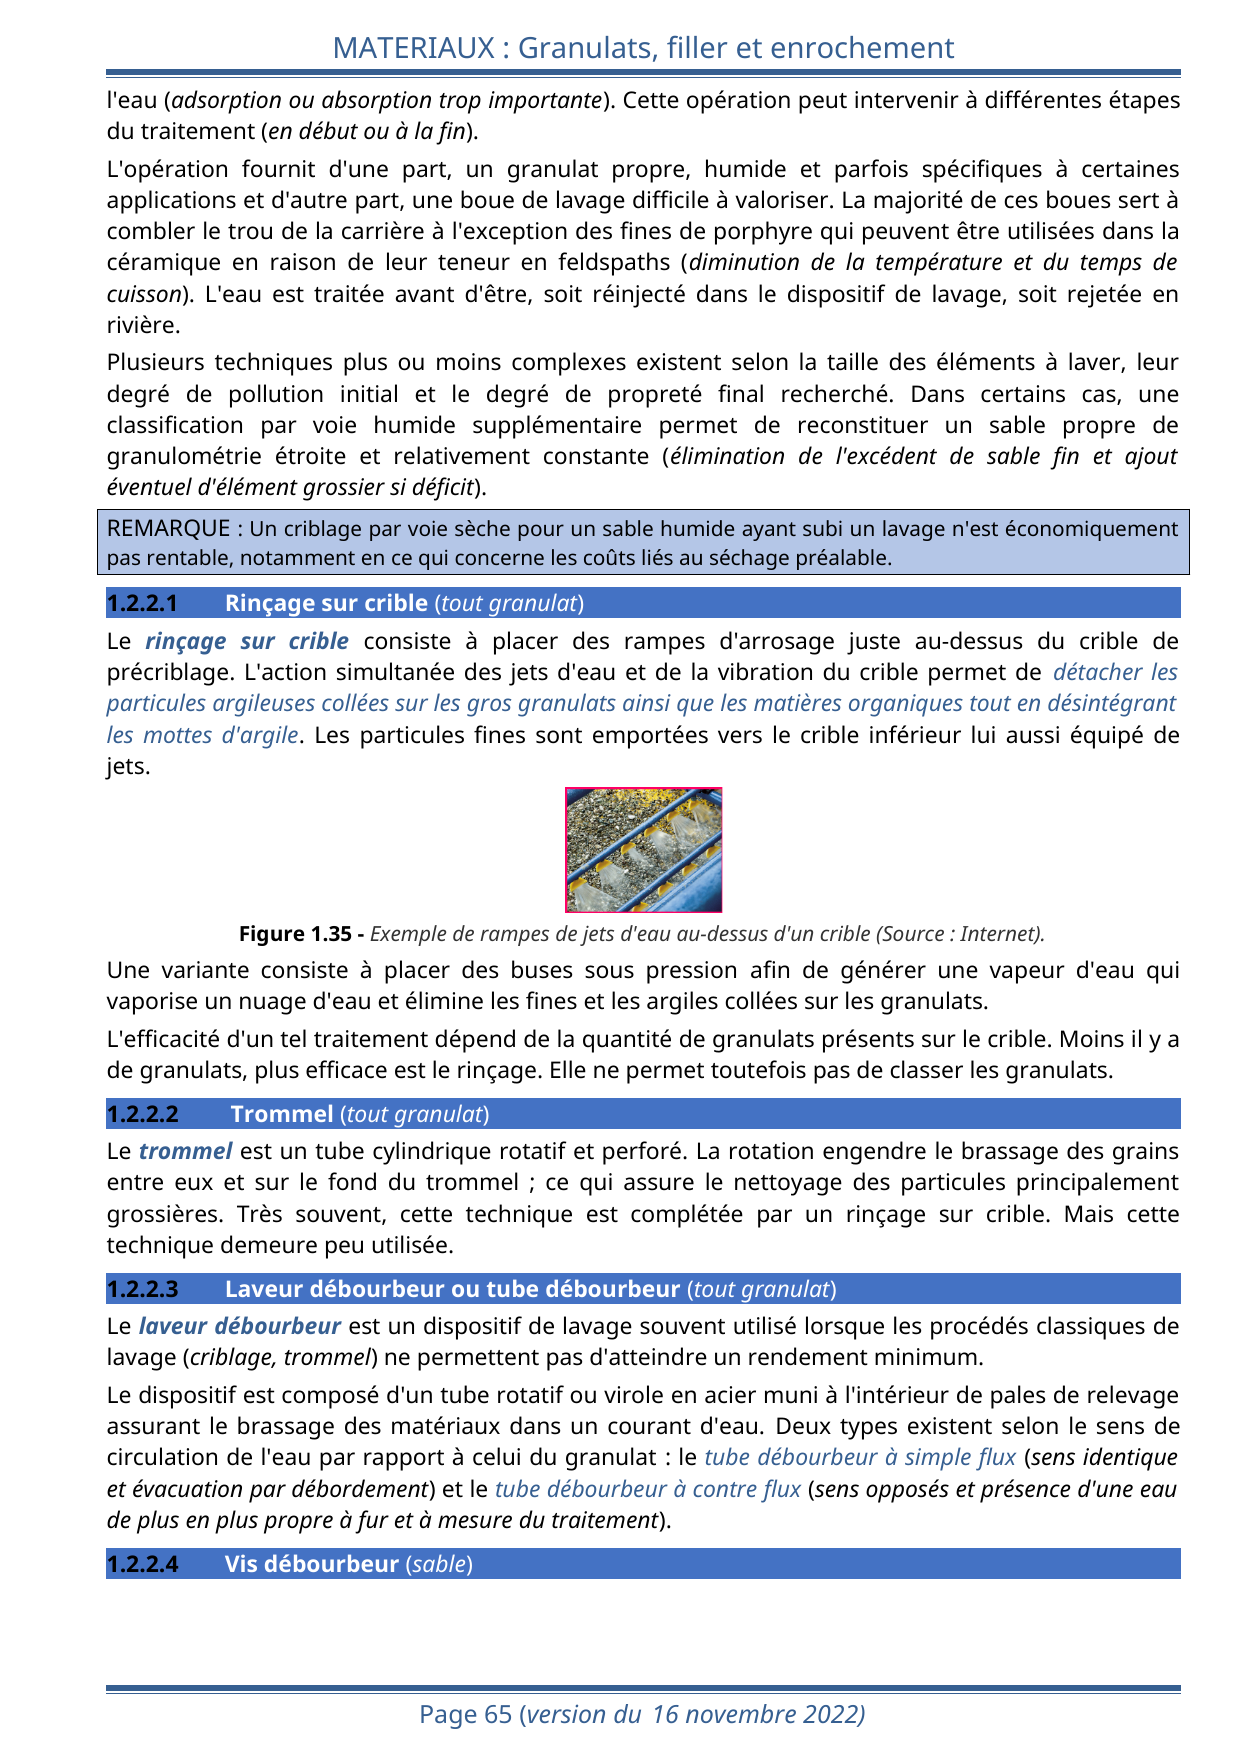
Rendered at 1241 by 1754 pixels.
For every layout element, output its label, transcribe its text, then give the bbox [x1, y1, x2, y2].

subtitle Rinçage sur crible (tout granulat) [106, 587, 1181, 618]
text L'efficacité d'un tel traitement dépend de la quantité de granulats présents sur le crible. Moins il y a de granulats, plus efficace est le rinçage. Elle ne permet toutefois pas de classer les granulats. [106, 1023, 1181, 1085]
text Le dispositif est composé d'un tube rotatif ou virole en acier muni à l'intérieur de pales de relevage assurant le brassage des matériaux dans un courant d'eau. Deux types existent selon le sens de circulation de l'eau par rapport à celui du granulat : le tube débourbeur à simple flux (sens identique et évacuation par débordement) et le tube débourbeur à contre flux (sens opposés et présence d'une eau de plus en plus propre à fur et à mesure du traitement). [106, 1379, 1181, 1535]
picture [565, 787, 723, 913]
text Le laveur débourbeur est un dispositif de lavage souvent utilisé lorsque les procédés classiques de lavage (criblage, trommel) ne permettent pas d'atteindre un rendement minimum. [106, 1310, 1181, 1373]
text Le trommel est un tube cylindrique rotatif et perforé. La rotation engendre le brassage des grains entre eux et sur le fond du trommel ; ce qui assure le nettoyage des particules principalement grossières. Très souvent, cette technique est complétée par un rinçage sur crible. Mais cette technique demeure peu utilisée. [106, 1135, 1181, 1260]
subtitle Laveur débourbeur ou tube débourbeur (tout granulat) [106, 1273, 1181, 1304]
subtitle Vis débourbeur (sable) [106, 1548, 1181, 1579]
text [106, 84, 1181, 146]
text REMARQUE : Un criblage par voie sèche pour un sable humide ayant subi un lavage n'est économiquement pas rentable, notamment en ce qui concerne les coûts liés au séchage préalable. [98, 510, 1189, 574]
text Plusieurs techniques plus ou moins complexes existent selon la taille des éléments à laver, leur degré de pollution initial et le degré de propreté final recherché. Dans certains cas, une classification par voie humide supplémentaire permet de reconstituer un sable propre de granulométrie étroite et relativement constante (élimination de l'excédent de sable fin et ajout éventuel d'élément grossier si déficit). [106, 346, 1181, 503]
text Le rinçage sur crible consiste à placer des rampes d'arrosage juste au-dessus du crible de précriblage. L'action simultanée des jets d'eau et de la vibration du crible permet de détacher les particules argileuses collées sur les gros granulats ainsi que les matières organiques tout en désintégrant les mottes d'argile. Les particules fines sont emportées vers le crible inférieur lui aussi équipé de jets. [106, 625, 1181, 781]
text L'opération fournit d'une part, un granulat propre, humide et parfois spécifiques à certaines applications et d'autre part, une boue de lavage difficile à valoriser. La majorité de ces boues sert à combler le trou de la carrière à l'exception des fines de porphyre qui peuvent être utilisées dans la céramique en raison de leur teneur en feldspaths (diminution de la température et du temps de cuisson). L'eau est traitée avant d'être, soit réinjecté dans le dispositif de lavage, soit rejetée en rivière. [106, 153, 1181, 340]
subtitle Trommel (tout granulat) [106, 1098, 1181, 1129]
text Une variante consiste à placer des buses sous pression afin de générer une vapeur d'eau qui vaporise un nuage d'eau et élimine les fines et les argiles collées sur les granulats. [106, 954, 1181, 1016]
